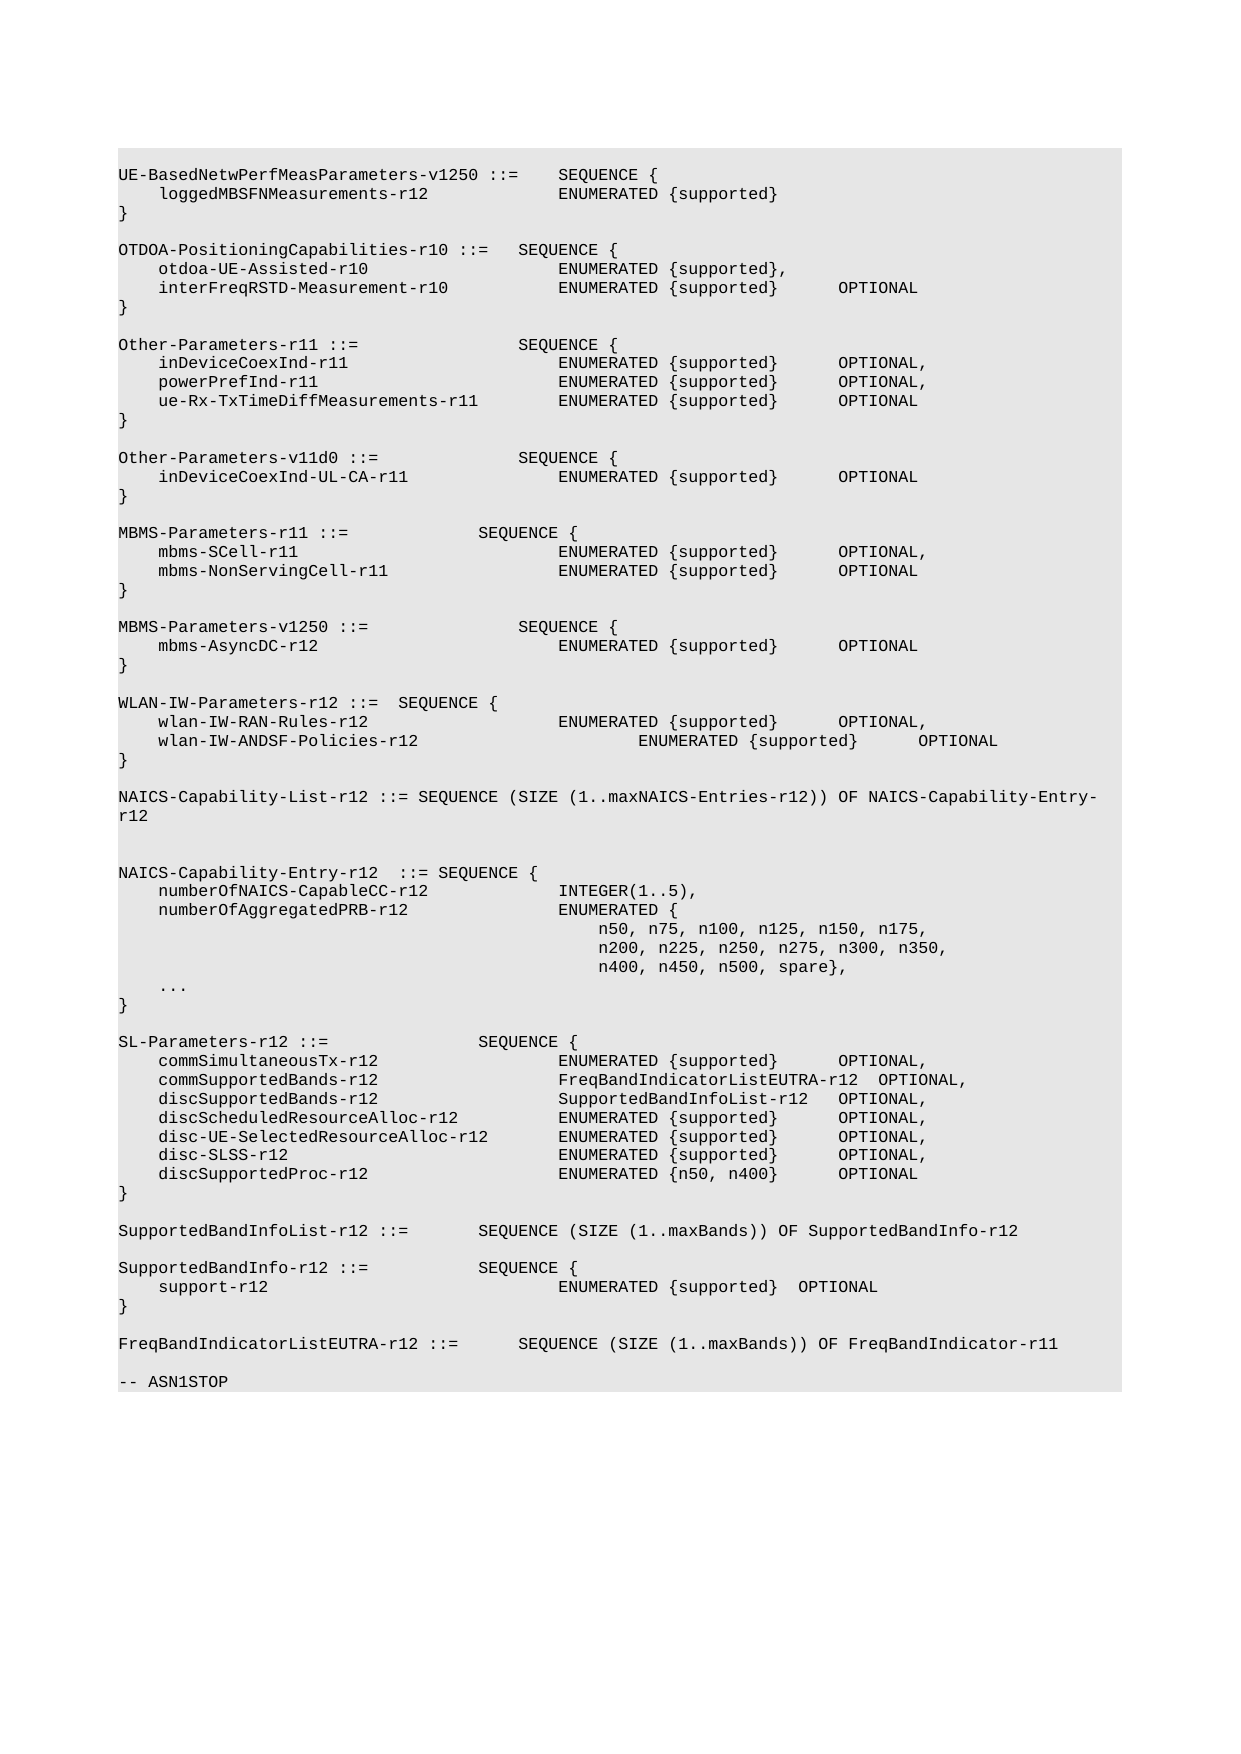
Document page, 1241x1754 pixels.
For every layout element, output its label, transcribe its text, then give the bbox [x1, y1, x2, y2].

text -- ASN1STOP [118, 1373, 1122, 1392]
text discSupportedBands-r12 SupportedBandInfoList-r12 OPTIONAL, [118, 1090, 1122, 1109]
text NAICS-Capability-List-r12 ::= SEQUENCE (SIZE (1..maxNAICS-Entries-r12)) OF NAICS-Capability-Entry-r12 [118, 789, 1122, 826]
text n400, n450, n500, spare}, [118, 958, 1122, 977]
text } [118, 1298, 1122, 1317]
text disc-UE-SelectedResourceAlloc-r12 ENUMERATED {supported} OPTIONAL, [118, 1128, 1122, 1147]
text } [118, 487, 1122, 506]
text SupportedBandInfo-r12 ::= SEQUENCE { [118, 1260, 1122, 1279]
text NAICS-Capability-Entry-r12 ::= SEQUENCE { [118, 864, 1122, 883]
text mbms-NonServingCell-r11 ENUMERATED {supported} OPTIONAL [118, 562, 1122, 581]
text inDeviceCoexInd-UL-CA-r11 ENUMERATED {supported} OPTIONAL [118, 468, 1122, 487]
text discSupportedProc-r12 ENUMERATED {n50, n400} OPTIONAL [118, 1166, 1122, 1185]
text SupportedBandInfoList-r12 ::= SEQUENCE (SIZE (1..maxBands)) OF SupportedBandInfo-r12 [118, 1222, 1122, 1241]
text wlan-IW-ANDSF-Policies-r12 ENUMERATED {supported} OPTIONAL [118, 732, 1122, 751]
text powerPrefInd-r11 ENUMERATED {supported} OPTIONAL, [118, 374, 1122, 393]
text interFreqRSTD-Measurement-r10 ENUMERATED {supported} OPTIONAL [118, 280, 1122, 298]
text MBMS-Parameters-r11 ::= SEQUENCE { [118, 525, 1122, 544]
text wlan-IW-RAN-Rules-r12 ENUMERATED {supported} OPTIONAL, [118, 713, 1122, 732]
text disc-SLSS-r12 ENUMERATED {supported} OPTIONAL, [118, 1147, 1122, 1166]
text } [118, 298, 1122, 317]
text SL-Parameters-r12 ::= SEQUENCE { [118, 1034, 1122, 1053]
text n200, n225, n250, n275, n300, n350, [118, 939, 1122, 958]
text FreqBandIndicatorListEUTRA-r12 ::= SEQUENCE (SIZE (1..maxBands)) OF FreqBandIndicator-r11 [118, 1336, 1122, 1354]
text numberOfNAICS-CapableCC-r12 INTEGER(1..5), [118, 883, 1122, 902]
text UE-BasedNetwPerfMeasParameters-v1250 ::= SEQUENCE { [118, 167, 1122, 185]
text Other-Parameters-v11d0 ::= SEQUENCE { [118, 449, 1122, 468]
text MBMS-Parameters-v1250 ::= SEQUENCE { [118, 619, 1122, 638]
text commSimultaneousTx-r12 ENUMERATED {supported} OPTIONAL, [118, 1053, 1122, 1072]
text } [118, 996, 1122, 1015]
text ue-Rx-TxTimeDiffMeasurements-r11 ENUMERATED {supported} OPTIONAL [118, 393, 1122, 412]
text OTDOA-PositioningCapabilities-r10 ::= SEQUENCE { [118, 242, 1122, 261]
text numberOfAggregatedPRB-r12 ENUMERATED { [118, 902, 1122, 921]
text ... [118, 977, 1122, 996]
text commSupportedBands-r12 FreqBandIndicatorListEUTRA-r12 OPTIONAL, [118, 1072, 1122, 1090]
text inDeviceCoexInd-r11 ENUMERATED {supported} OPTIONAL, [118, 355, 1122, 374]
text mbms-AsyncDC-r12 ENUMERATED {supported} OPTIONAL [118, 638, 1122, 657]
text Other-Parameters-r11 ::= SEQUENCE { [118, 336, 1122, 355]
text WLAN-IW-Parameters-r12 ::= SEQUENCE { [118, 694, 1122, 713]
text } [118, 1185, 1122, 1203]
text } [118, 412, 1122, 431]
text loggedMBSFNMeasurements-r12 ENUMERATED {supported} [118, 185, 1122, 204]
text support-r12 ENUMERATED {supported} OPTIONAL [118, 1279, 1122, 1298]
text } [118, 581, 1122, 600]
text otdoa-UE-Assisted-r10 ENUMERATED {supported}, [118, 261, 1122, 280]
text } [118, 204, 1122, 223]
text } [118, 751, 1122, 770]
text mbms-SCell-r11 ENUMERATED {supported} OPTIONAL, [118, 544, 1122, 562]
text } [118, 657, 1122, 676]
text discScheduledResourceAlloc-r12 ENUMERATED {supported} OPTIONAL, [118, 1109, 1122, 1128]
text n50, n75, n100, n125, n150, n175, [118, 921, 1122, 939]
